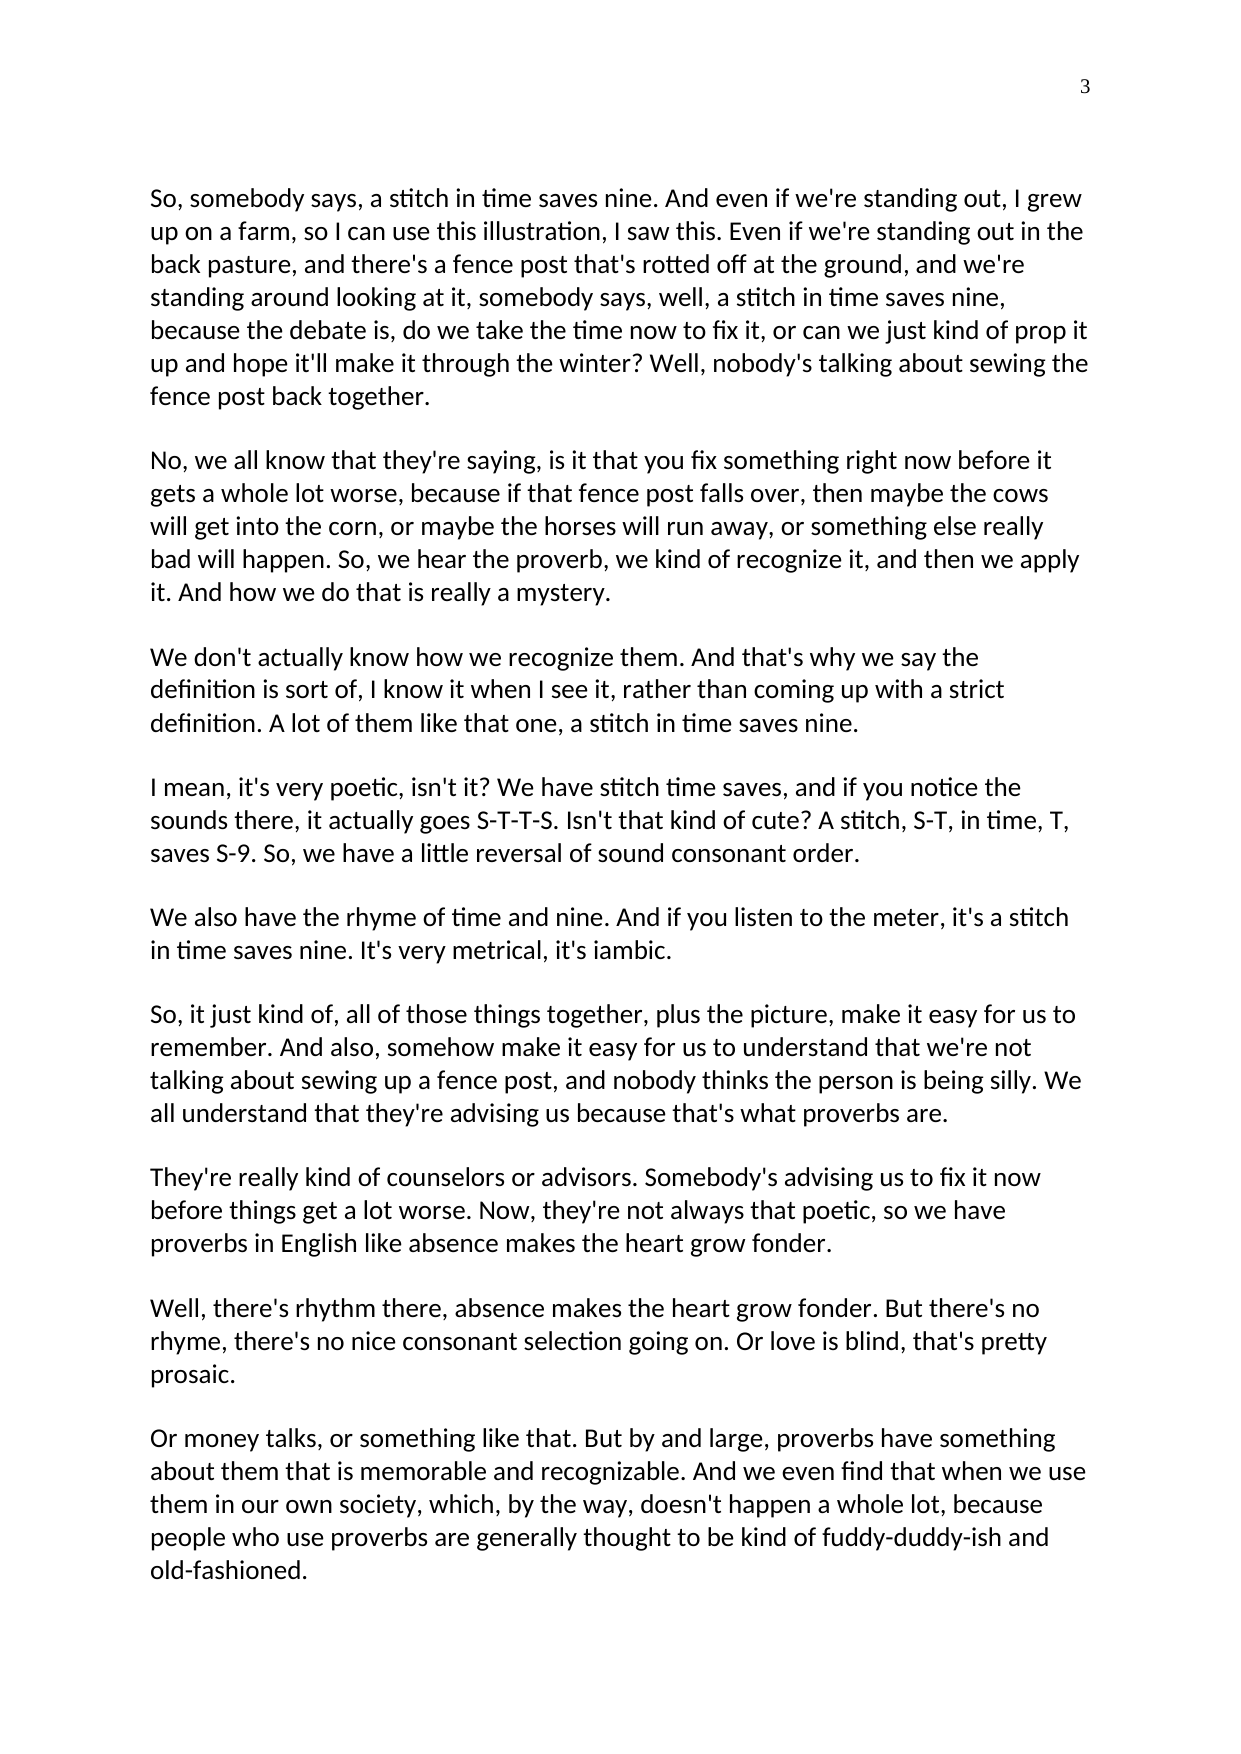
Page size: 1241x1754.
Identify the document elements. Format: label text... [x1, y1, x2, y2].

text We also have the rhyme of time and nine. And if you listen to the meter, it's a stitch in time saves nine. It's very metrical, it's iambic. [150, 900, 1090, 966]
text We don't actually know how we recognize them. And that's why we say the definition is sort of, I know it when I see it, rather than coming up with a strict definition. A lot of them like that one, a stitch in time saves nine. [150, 640, 1090, 739]
text Or money talks, or something like that. But by and large, proverbs have something about them that is memorable and recognizable. And we even find that when we use them in our own society, which, by the way, doesn't happen a whole lot, because people who use proverbs are generally thought to be kind of fuddy-duddy-ish and old-fashioned. [150, 1421, 1090, 1586]
text So, it just kind of, all of those things together, plus the picture, make it easy for us to remember. And also, somehow make it easy for us to understand that we're not talking about sewing up a fence post, and nobody thinks the person is being silly. We all understand that they're advising us because that's what proverbs are. [150, 997, 1090, 1129]
text I mean, it's very poetic, isn't it? We have stitch time saves, and if you notice the sounds there, it actually goes S-T-T-S. Isn't that kind of cute? A stitch, S-T, in time, T, saves S-9. So, we have a little reversal of sound consonant order. [150, 770, 1090, 869]
text No, we all know that they're saying, is it that you fix something right now before it gets a whole lot worse, because if that fence post falls over, then maybe the cows will get into the corn, or maybe the horses will run away, or something else really bad will happen. So, we hear the proverb, we kind of recognize it, and then we apply it. And how we do that is really a mystery. [150, 443, 1090, 608]
text Well, there's rhythm there, absence makes the heart grow fonder. But there's no rhyme, there's no nice consonant selection going on. Or love is blind, that's pretty prosaic. [150, 1291, 1090, 1390]
text They're really kind of counselors or advisors. Somebody's advising us to fix it now before things get a lot worse. Now, they're not always that poetic, so we have proverbs in English like absence makes the heart grow fonder. [150, 1161, 1090, 1259]
text So, somebody says, a stitch in time saves nine. And even if we're standing out, I grew up on a farm, so I can use this illustration, I saw this. Even if we're standing out in the back pasture, and there's a fence post that's rotted off at the ground, and we're standing around looking at it, somebody says, well, a stitch in time saves nine, because the debate is, do we take the time now to fix it, or can we just kind of prop it up and hope it'll make it through the winter? Well, nobody's talking about sewing the fence post back together. [150, 181, 1090, 412]
